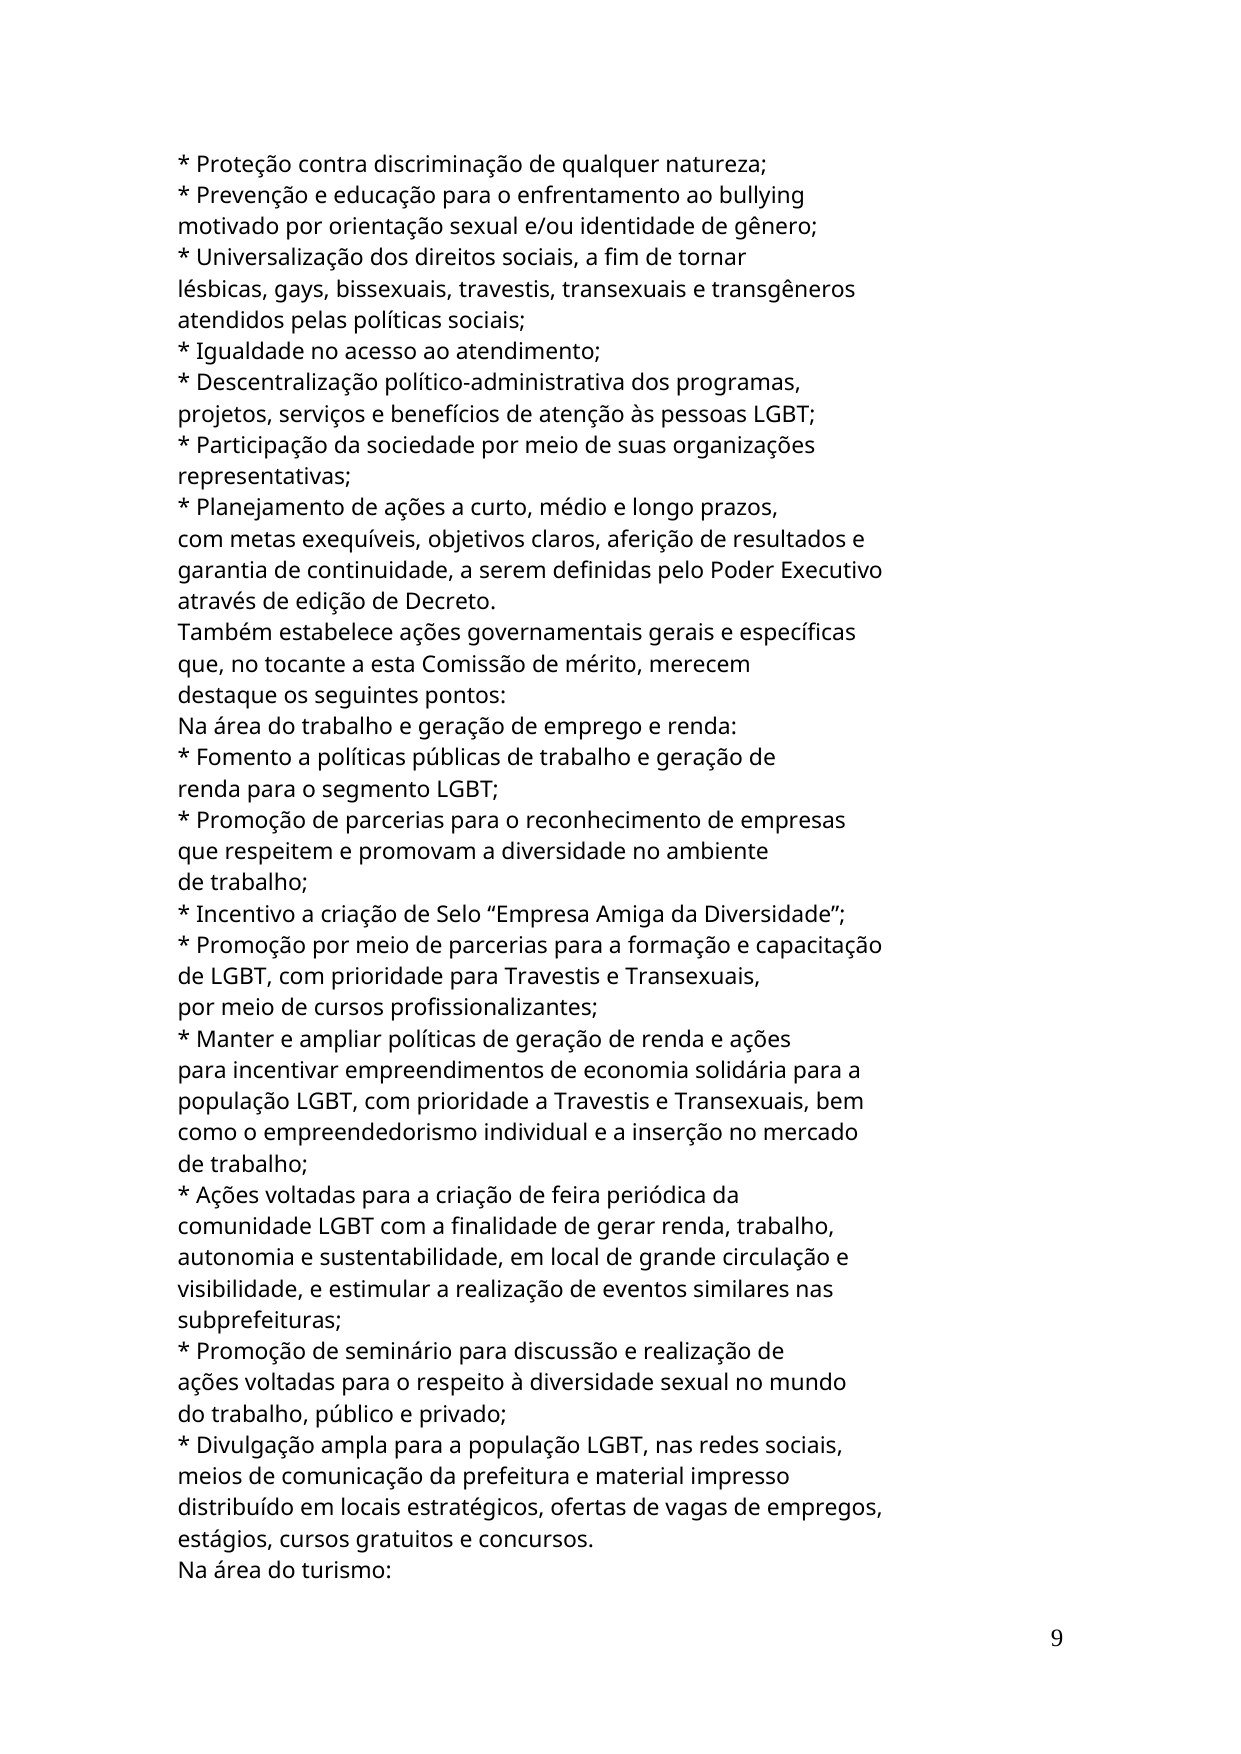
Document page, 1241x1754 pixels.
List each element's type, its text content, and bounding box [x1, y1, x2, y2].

text para incentivar empreendimentos de economia solidária para a [177, 1054, 1063, 1085]
text renda para o segmento LGBT; [177, 773, 1063, 804]
text de trabalho; [177, 866, 1063, 898]
text como o empreendedorismo individual e a inserção no mercado [177, 1116, 1063, 1148]
text * Prevenção e educação para o enfrentamento ao bullying [177, 179, 1063, 210]
text * Ações voltadas para a criação de feira periódica da [177, 1179, 1063, 1210]
text * Manter e ampliar políticas de geração de renda e ações [177, 1023, 1063, 1054]
text * Participação da sociedade por meio de suas organizações [177, 429, 1063, 460]
text Na área do turismo: [177, 1554, 1063, 1585]
text * Promoção de parcerias para o reconhecimento de empresas [177, 804, 1063, 835]
text subprefeituras; [177, 1304, 1063, 1335]
text que, no tocante a esta Comissão de mérito, merecem [177, 648, 1063, 679]
text * Descentralização político-administrativa dos programas, [177, 366, 1063, 398]
text * Promoção por meio de parcerias para a formação e capacitação [177, 929, 1063, 960]
text meios de comunicação da prefeitura e material impresso [177, 1460, 1063, 1491]
text distribuído em locais estratégicos, ofertas de vagas de empregos, [177, 1491, 1063, 1523]
text * Proteção contra discriminação de qualquer natureza; [177, 148, 1063, 179]
text destaque os seguintes pontos: [177, 679, 1063, 710]
text * Divulgação ampla para a população LGBT, nas redes sociais, [177, 1429, 1063, 1460]
text do trabalho, público e privado; [177, 1398, 1063, 1429]
text Também estabelece ações governamentais gerais e específicas [177, 616, 1063, 648]
text autonomia e sustentabilidade, em local de grande circulação e [177, 1241, 1063, 1273]
text * Incentivo a criação de Selo “Empresa Amiga da Diversidade”; [177, 898, 1063, 929]
text lésbicas, gays, bissexuais, travestis, transexuais e transgêneros [177, 273, 1063, 304]
text estágios, cursos gratuitos e concursos. [177, 1523, 1063, 1554]
text * Promoção de seminário para discussão e realização de [177, 1335, 1063, 1366]
text comunidade LGBT com a finalidade de gerar renda, trabalho, [177, 1210, 1063, 1241]
text projetos, serviços e benefícios de atenção às pessoas LGBT; [177, 398, 1063, 429]
text motivado por orientação sexual e/ou identidade de gênero; [177, 210, 1063, 241]
text através de edição de Decreto. [177, 585, 1063, 616]
text * Planejamento de ações a curto, médio e longo prazos, [177, 491, 1063, 523]
text atendidos pelas políticas sociais; [177, 304, 1063, 335]
text população LGBT, com prioridade a Travestis e Transexuais, bem [177, 1085, 1063, 1116]
text * Igualdade no acesso ao atendimento; [177, 335, 1063, 366]
text Na área do trabalho e geração de emprego e renda: [177, 710, 1063, 741]
text que respeitem e promovam a diversidade no ambiente [177, 835, 1063, 866]
text de LGBT, com prioridade para Travestis e Transexuais, [177, 960, 1063, 991]
text de trabalho; [177, 1148, 1063, 1179]
text com metas exequíveis, objetivos claros, aferição de resultados e [177, 523, 1063, 554]
text visibilidade, e estimular a realização de eventos similares nas [177, 1273, 1063, 1304]
text por meio de cursos profissionalizantes; [177, 991, 1063, 1023]
text representativas; [177, 460, 1063, 491]
text ações voltadas para o respeito à diversidade sexual no mundo [177, 1366, 1063, 1398]
text * Fomento a políticas públicas de trabalho e geração de [177, 741, 1063, 773]
text garantia de continuidade, a serem definidas pelo Poder Executivo [177, 554, 1063, 585]
text * Universalização dos direitos sociais, a fim de tornar [177, 241, 1063, 273]
